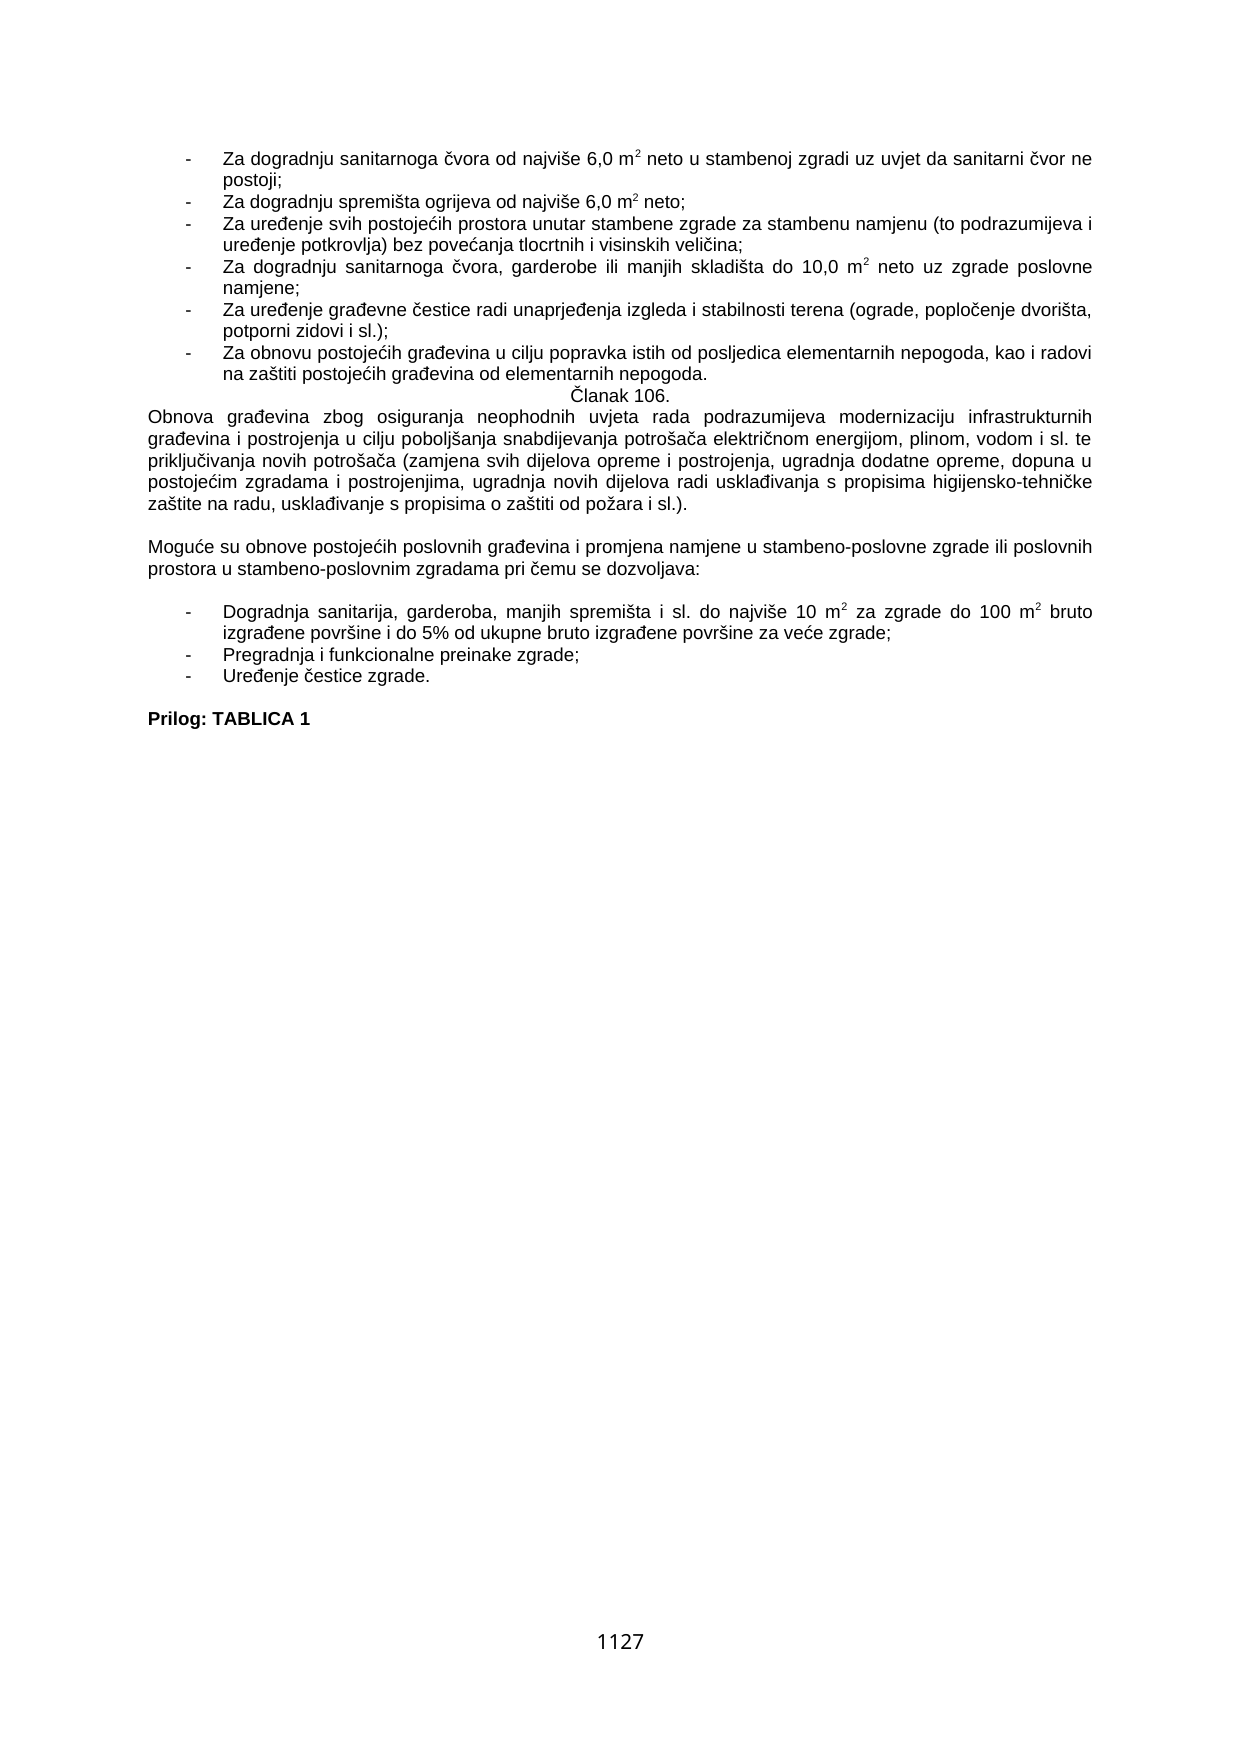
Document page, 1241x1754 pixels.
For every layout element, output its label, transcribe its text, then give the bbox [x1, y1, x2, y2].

text Obnova građevina zbog osiguranja neophodnih uvjeta rada podrazumijeva modernizaciju infrastrukturnih građevina i postrojenja u cilju poboljšanja snabdijevanja potrošača električnom energijom, plinom, vodom i sl. te priključivanja novih potrošača (zamjena svih dijelova opreme i postrojenja, ugradnja dodatne opreme, dopuna u postojećim zgradama i postrojenjima, ugradnja novih dijelova radi usklađivanja s propisima higijensko-tehničke zaštite na radu, usklađivanje s propisima o zaštiti od požara i sl.). [148, 406, 1093, 514]
text Prilog: TABLICA 1 [148, 708, 1093, 730]
list Dogradnja sanitarija, garderoba, manjih spremišta i sl. do najviše 10 m2 za zgrade do 100 m2 bruto izgrađene površine i do 5% od ukupne bruto izgrađene površine za veće zgrade; [185, 600, 1093, 643]
list Za dogradnju sanitarnoga čvora, garderobe ili manjih skladišta do 10,0 m2 neto uz zgrade poslovne namjene; [185, 255, 1093, 298]
list Pregradnja i funkcionalne preinake zgrade; [185, 643, 1093, 665]
text Moguće su obnove postojećih poslovnih građevina i promjena namjene u stambeno-poslovne zgrade ili poslovnih prostora u stambeno-poslovnim zgradama pri čemu se dozvoljava: [148, 536, 1093, 579]
list Uređenje čestice zgrade. [185, 665, 1093, 687]
list Za dogradnju sanitarnoga čvora od najviše 6,0 m2 neto u stambenoj zgradi uz uvjet da sanitarni čvor ne postoji; [185, 148, 1093, 191]
list Za uređenje građevne čestice radi unaprjeđenja izgleda i stabilnosti terena (ograde, popločenje dvorišta, potporni zidovi i sl.); [185, 298, 1093, 342]
list Za dogradnju spremišta ogrijeva od najviše 6,0 m2 neto; [185, 191, 1093, 212]
list Za obnovu postojećih građevina u cilju popravka istih od posljedica elementarnih nepogoda, kao i radovi na zaštiti postojećih građevina od elementarnih nepogoda. [185, 342, 1093, 385]
list Za uređenje svih postojećih prostora unutar stambene zgrade za stambenu namjenu (to podrazumijeva i uređenje potkrovlja) bez povećanja tlocrtnih i visinskih veličina; [185, 212, 1093, 255]
text Članak 106. [148, 385, 1093, 406]
